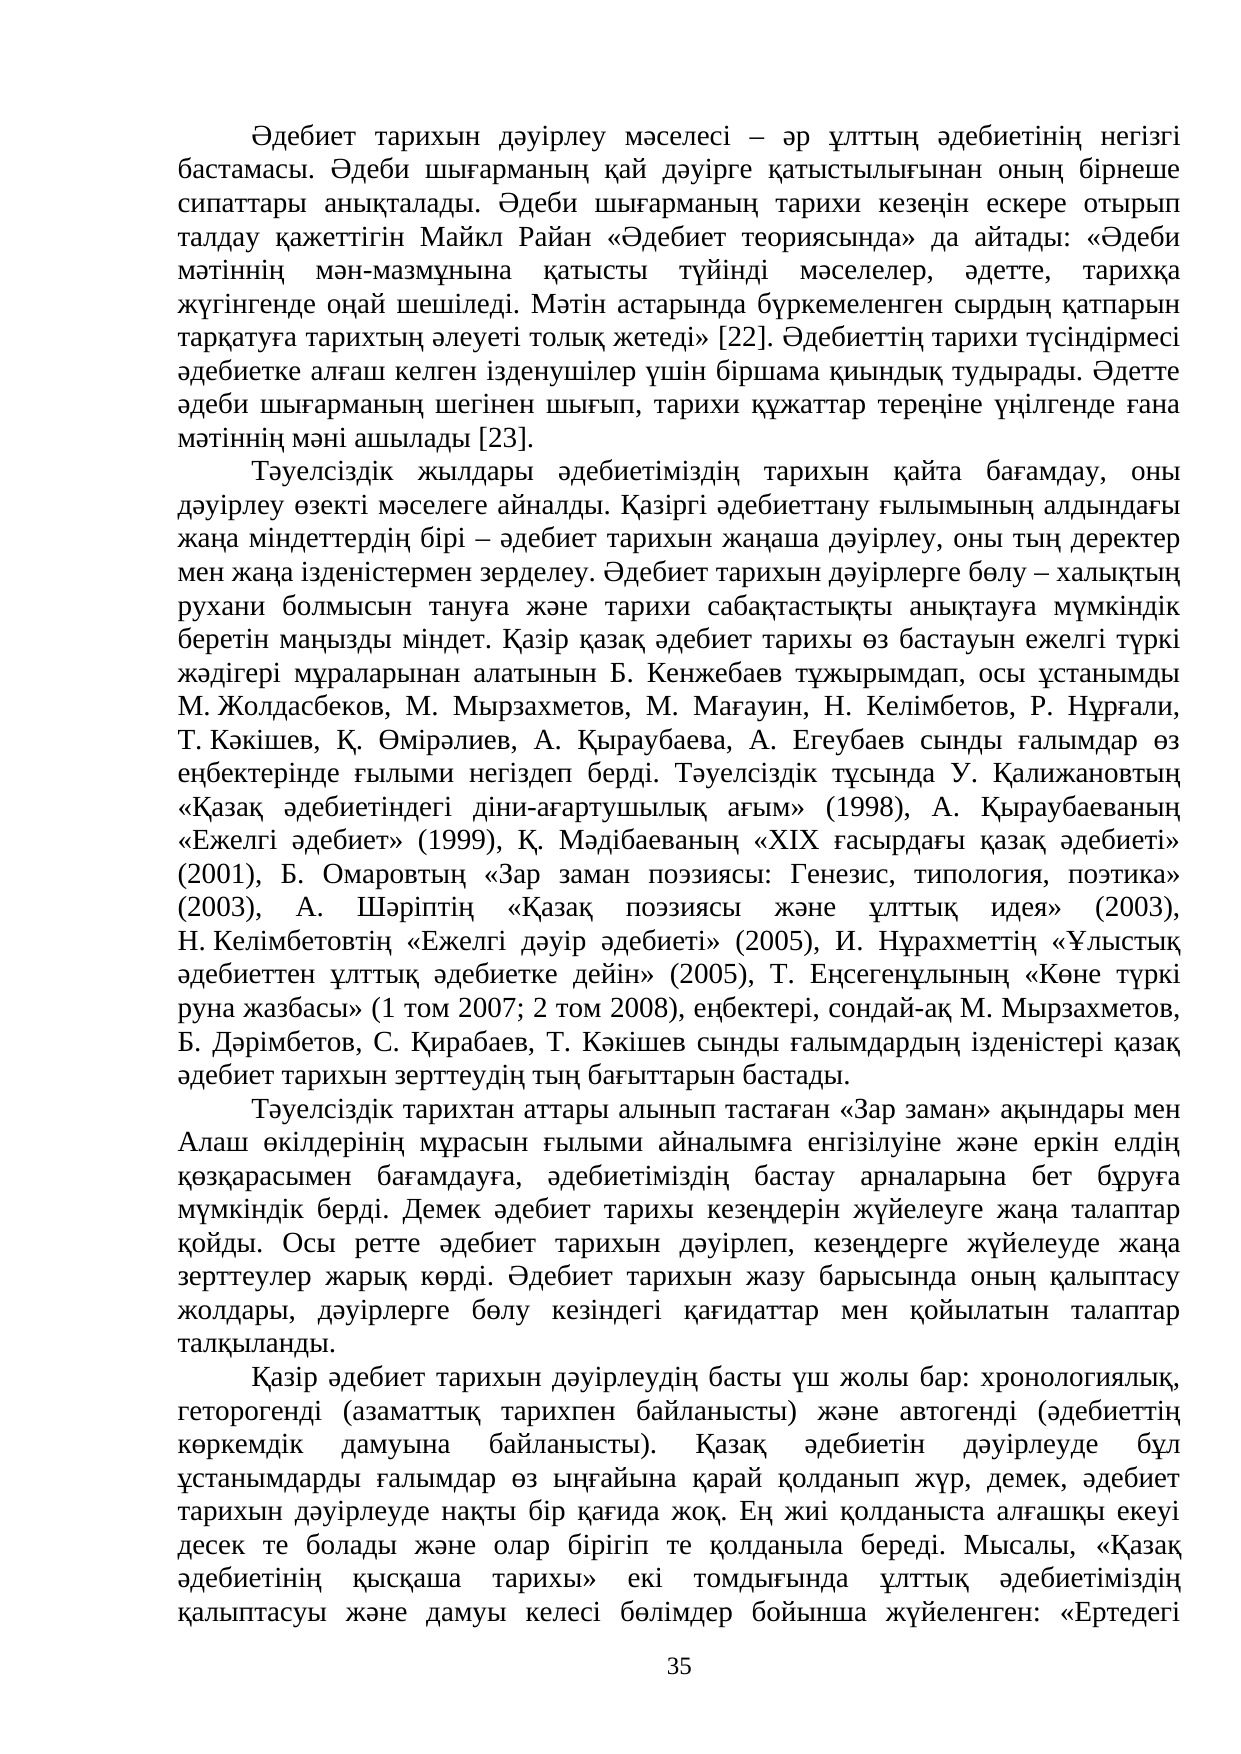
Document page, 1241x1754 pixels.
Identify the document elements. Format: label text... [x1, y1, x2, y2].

text Тәуелсіздік тарихтан аттары алынып тастаған «Зар заман» ақындары мен Алаш өкілдерінің мұрасын ғылыми айналымға енгізілуіне және еркін елдің қөзқарасымен бағамдауға, әдебиетіміздің бастау арналарына бет бұруға мүмкіндік берді. Демек әдебиет тарихы кезеңдерін жүйелеуге жаңа талаптар қойды. Осы ретте әдебиет тарихын дәуірлеп, кезеңдерге жүйелеуде жаңа зерттеулер жарық көрді. Әдебиет тарихын жазу барысында оның қалыптасу жолдары, дәуірлерге бөлу кезіндегі қағидаттар мен қойылатын талаптар талқыланды. [177, 1091, 1181, 1359]
text Әдебиет тарихын дәуірлеу мәселесі – әр ұлттың әдебиетінің негізгі бастамасы. Әдеби шығарманың қай дәуірге қатыстылығынан оның бірнеше сипаттары анықталады. Әдеби шығарманың тарихи кезеңін ескере отырып талдау қажеттігін Майкл Райан «Әдебиет теориясында» да айтады: «Әдеби мәтіннің мән-мазмұнына қатысты түйінді мәселелер, әдетте, тарихқа жүгінгенде оңай шешіледі. Мәтін астарында бүркемеленген сырдың қатпарын тарқатуға тарихтың әлеуеті толық жетеді» [22]. Әдебиеттің тарихи түсіндірмесі әдебиетке алғаш келген ізденушілер үшін біршама қиындық тудырады. Әдетте әдеби шығарманың шегінен шығып, тарихи құжаттар тереңіне үңілгенде ғана мәтіннің мәні ашылады [23]. [177, 118, 1181, 453]
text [177, 1359, 1181, 1627]
text Тәуелсіздік жылдары әдебиетіміздің тарихын қайта бағамдау, оны дәуірлеу өзекті мәселеге айналды. Қазіргі әдебиеттану ғылымының алдындағы жаңа міндеттердің бірі – әдебиет тарихын жаңаша дәуірлеу, оны тың деректер мен жаңа ізденістермен зерделеу. Әдебиет тарихын дәуірлерге бөлу – халықтың рухани болмысын тануға және тарихи сабақтастықты анықтауға мүмкіндік беретін маңызды міндет. Қазір қазақ әдебиет тарихы өз бастауын ежелгі түркі жәдігері мұраларынан алатынын Б. Кенжебаев тұжырымдап, осы ұстанымды М. Жолдасбеков, М. Мырзахметов, М. Мағауин, Н. Келімбетов, Р. Нұрғали, Т. Кәкішев, Қ. Өмірәлиев, А. Қыраубаева, А. Егеубаев сынды ғалымдар өз еңбектерінде ғылыми негіздеп берді. Тәуелсіздік тұсында У. Қалижановтың «Қазақ әдебиетіндегі діни-ағартушылық ағым» (1998), А. Қыраубаеваның «Ежелгі әдебиет» (1999), Қ. Мәдібаеваның «ХІХ ғасырдағы қазақ әдебиеті» (2001), Б. Омаровтың «Зар заман поэзиясы: Генезис, типология, поэтика» (2003), А. Шәріптің «Қазақ поэзиясы және ұлттық идея» (2003), Н. Келімбетовтің «Ежелгі дәуір әдебиеті» (2005), И. Нұрахметтің «Ұлыстық әдебиеттен ұлттық әдебиетке дейін» (2005), Т. Еңсегенұлының «Көне түркі руна жазбасы» (1 том 2007; 2 том 2008), еңбектері, сондай-ақ М. Мырзахметов, Б. Дәрімбетов, С. Қирабаев, Т. Кәкішев сынды ғалымдардың ізденістері қазақ әдебиет тарихын зерттеудің тың бағыттарын бастады. [177, 453, 1181, 1091]
